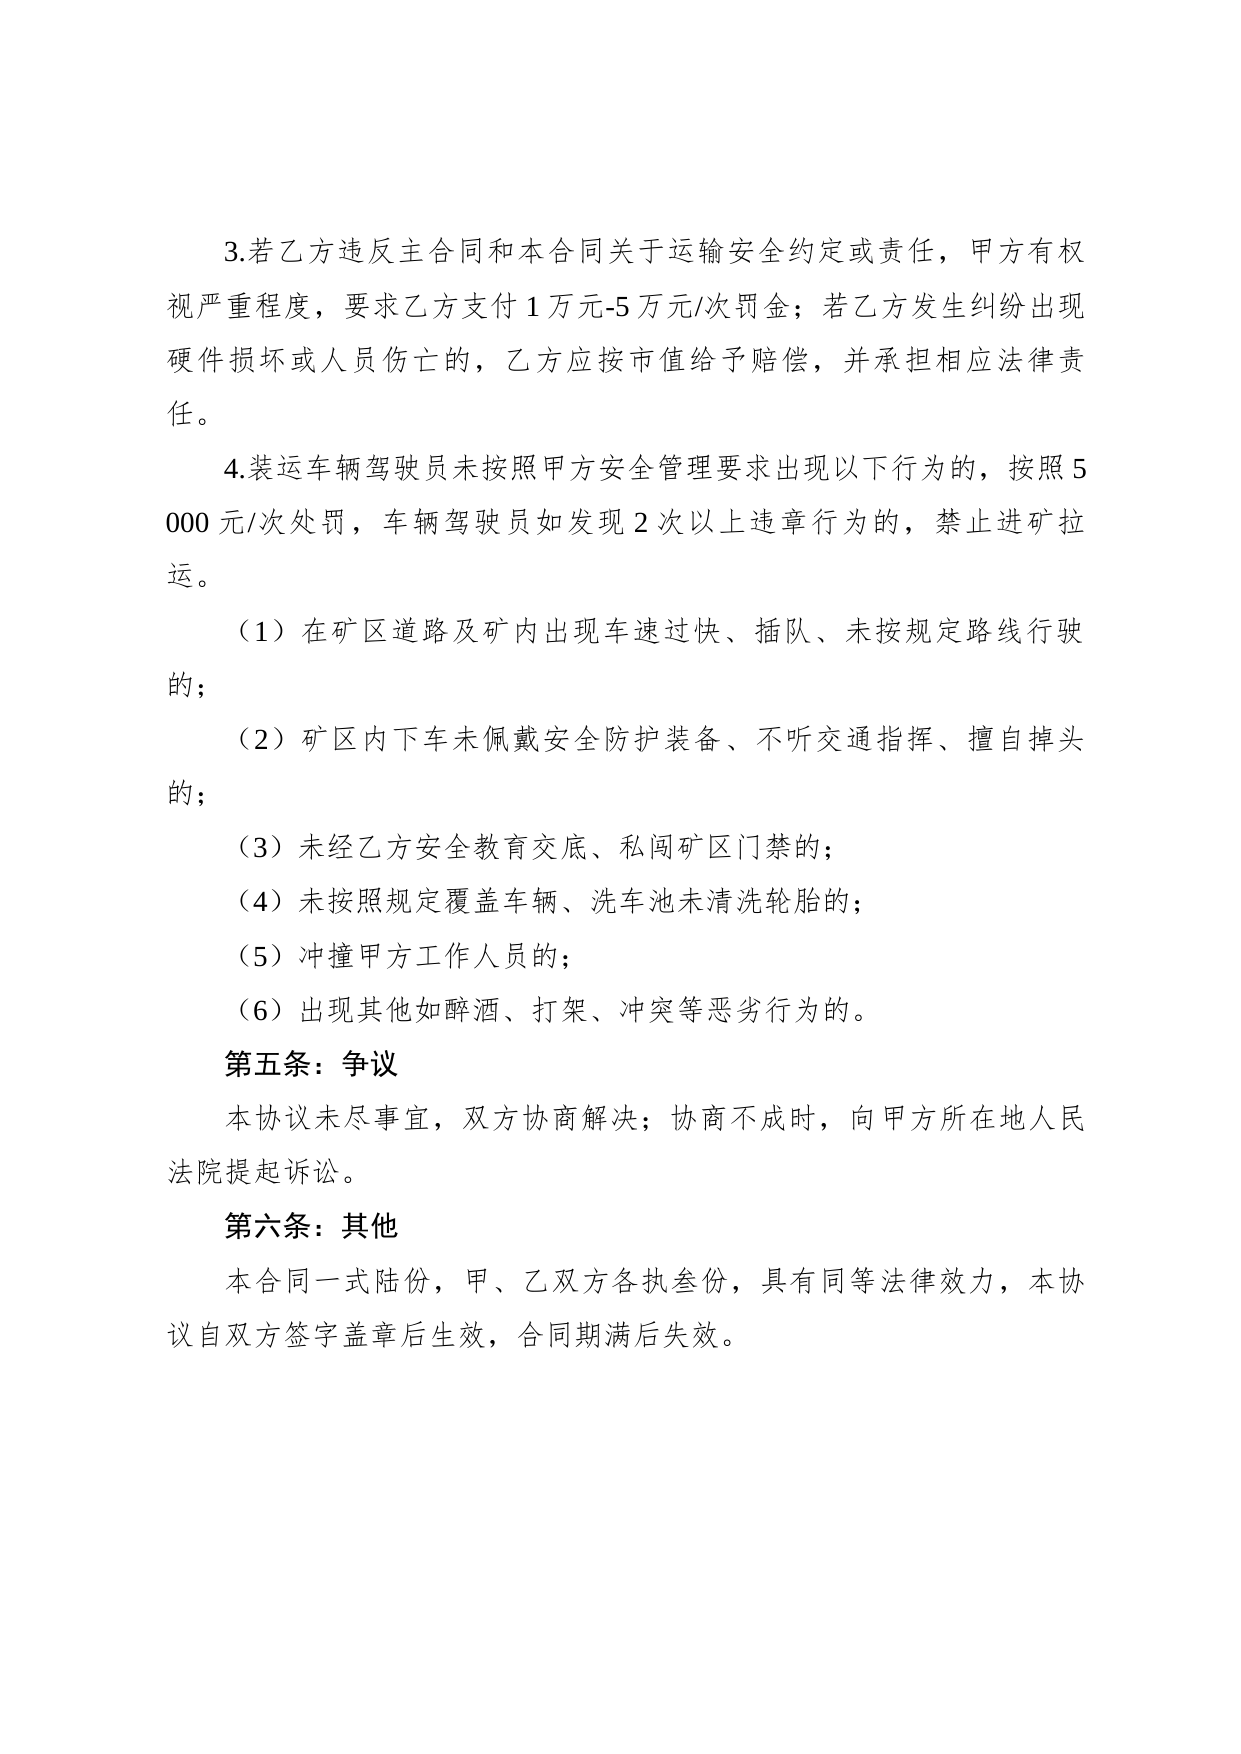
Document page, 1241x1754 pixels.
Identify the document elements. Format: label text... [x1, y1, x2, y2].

text 3.若乙方违反主合同和本合同关于运输安全约定或责任，甲方有权视严重程度，要求乙方支付1万元-5万元/次罚金；若乙方发生纠纷出现硬件损坏或人员伤亡的，乙方应按市值给予赔偿，并承担相应法律责任。 [165, 218, 1087, 435]
text 本协议未尽事宜，双方协商解决；协商不成时，向甲方所在地人民法院提起诉讼。 [165, 1085, 1087, 1193]
subtitle 第六条：其他 [165, 1193, 1087, 1248]
subtitle 第五条：争议 [165, 1031, 1087, 1085]
text 本合同一式陆份，甲、乙双方各执叁份，具有同等法律效力，本协议自双方签字盖章后生效，合同期满后失效。 [165, 1248, 1087, 1356]
text （4）未按照规定覆盖车辆、洗车池未清洗轮胎的； [165, 868, 1087, 923]
text （5）冲撞甲方工作人员的； [165, 923, 1087, 977]
text （6）出现其他如醉酒、打架、冲突等恶劣行为的。 [165, 977, 1087, 1031]
text （2）矿区内下车未佩戴安全防护装备、不听交通指挥、擅自掉头的； [165, 706, 1087, 814]
text （1）在矿区道路及矿内出现车速过快、插队、未按规定路线行驶的； [165, 598, 1087, 706]
text 4.装运车辆驾驶员未按照甲方安全管理要求出现以下行为的，按照5000元/次处罚，车辆驾驶员如发现2次以上违章行为的，禁止进矿拉运。 [165, 435, 1087, 598]
text （3）未经乙方安全教育交底、私闯矿区门禁的； [165, 814, 1087, 868]
